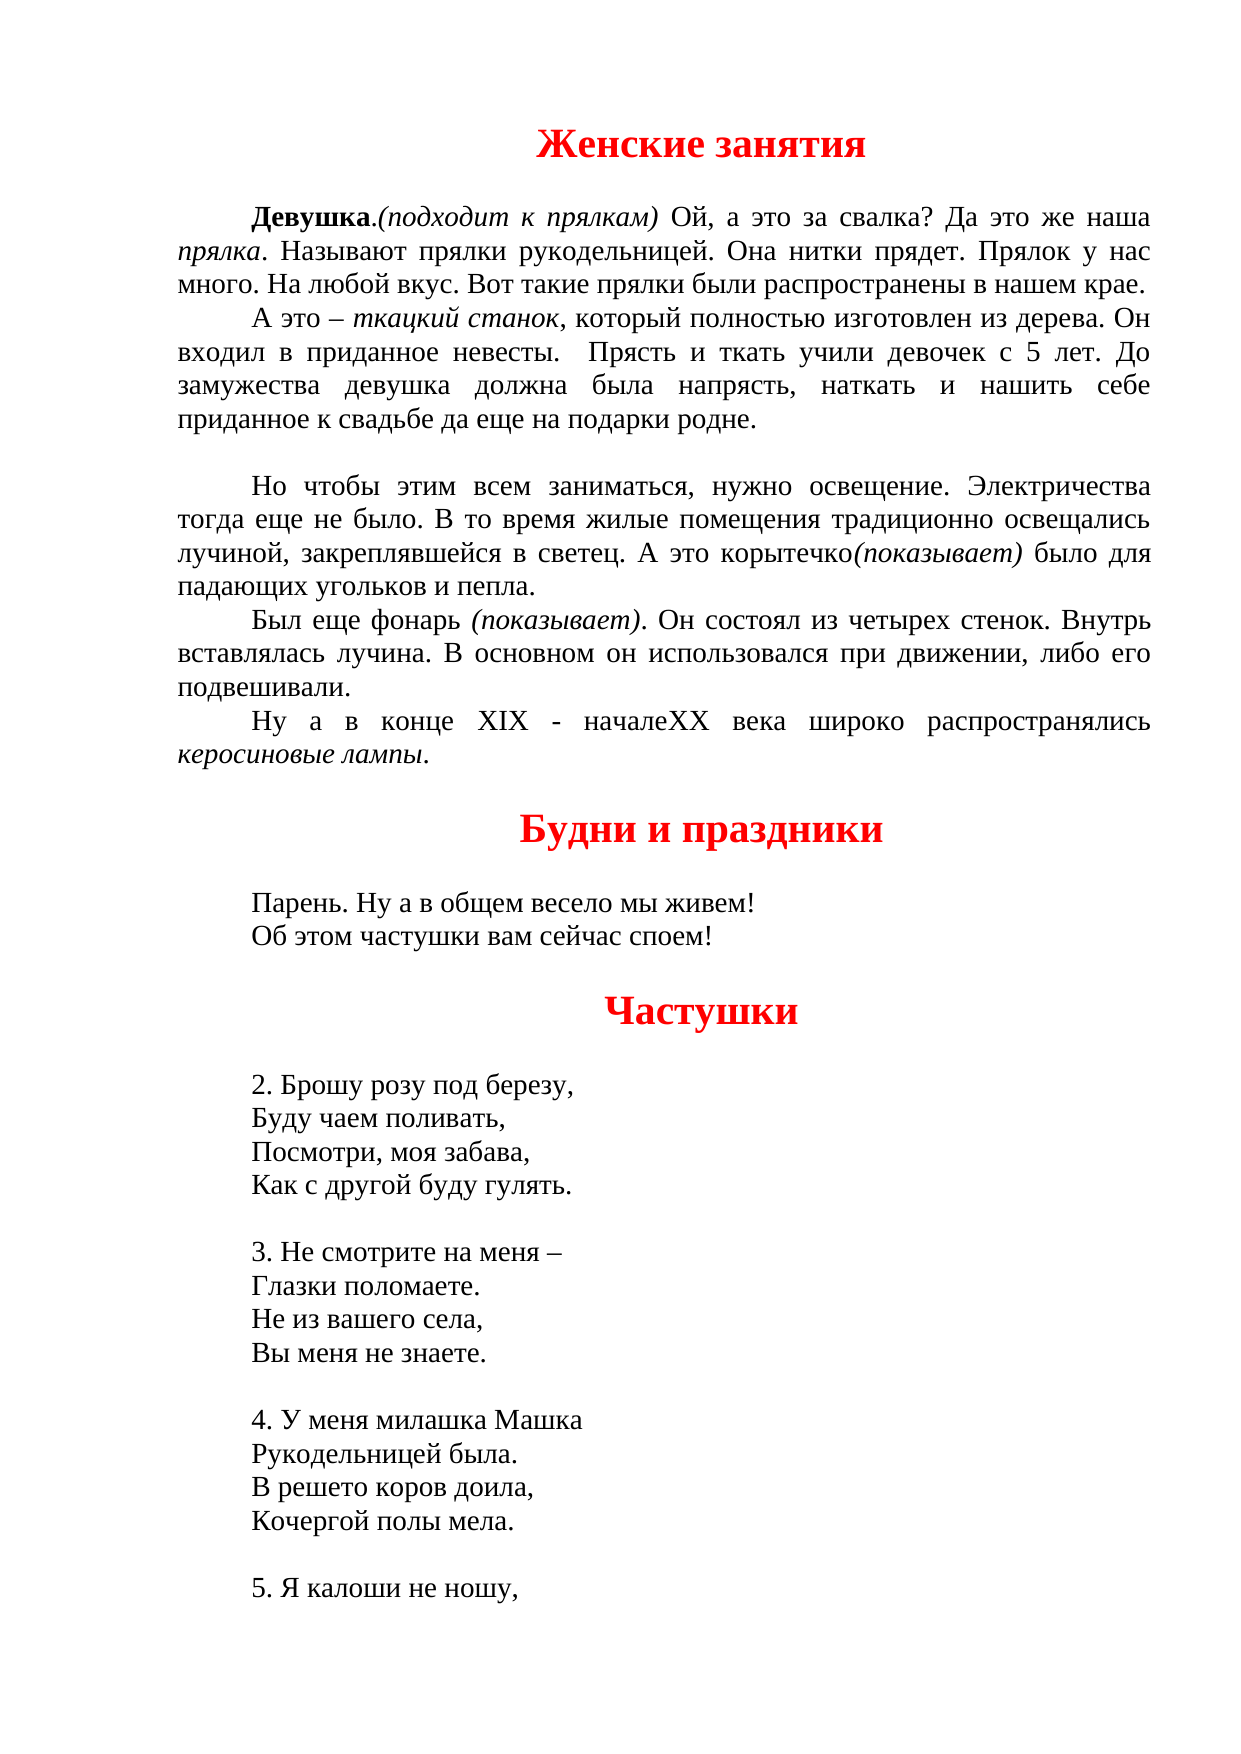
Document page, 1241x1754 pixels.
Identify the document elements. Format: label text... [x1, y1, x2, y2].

text Частушки [177, 985, 1152, 1033]
text Парень. Ну а в общем весело мы живем! [177, 885, 1152, 918]
text Глазки поломаете. [177, 1268, 1152, 1302]
text Как с другой буду гулять. [177, 1167, 1152, 1201]
text Буду чаем поливать, [177, 1100, 1152, 1134]
text Был еще фонарь (показывает). Он состоял из четырех стенок. Внутрь вставлялась лучина. В основном он использовался при движении, либо его подвешивали. [177, 602, 1152, 703]
text Кочергой полы мела. [177, 1503, 1152, 1536]
text Рукодельницей была. [177, 1436, 1152, 1469]
text Ну а в конце XIX - началеXX века широко распространялись керосиновые лампы. [177, 703, 1152, 770]
text Девушка.(подходит к прялкам) Ой, а это за свалка? Да это же наша прялка. Называют прялки рукодельницей. Она нитки прядет. Прялок у нас много. На любой вкус. Вот такие прялки были распространены в нашем крае. [177, 199, 1152, 300]
text Не из вашего села, [177, 1302, 1152, 1335]
text 3. Не смотрите на меня – [177, 1234, 1152, 1268]
text 2. Брошу розу под березу, [177, 1067, 1152, 1100]
text В решето коров доила, [177, 1469, 1152, 1503]
text Об этом частушки вам сейчас споем! [177, 918, 1152, 952]
text Будни и праздники [177, 803, 1152, 851]
text 4. У меня милашка Машка [177, 1402, 1152, 1436]
text Вы меня не знаете. [177, 1335, 1152, 1369]
text Но чтобы этим всем заниматься, нужно освещение. Электричества тогда еще не было. В то время жилые помещения традиционно освещались лучиной, закреплявшейся в светец. А это корытечко(показывает) было для падающих угольков и пепла. [177, 468, 1152, 602]
text Женские занятия [177, 118, 1152, 166]
text А это – ткацкий станок, который полностью изготовлен из дерева. Он входил в приданное невесты. Прясть и ткать учили девочек с 5 лет. До замужества девушка должна была напрясть, наткать и нашить себе приданное к свадьбе да еще на подарки родне. [177, 300, 1152, 434]
text Посмотри, моя забава, [177, 1134, 1152, 1167]
text 5. Я калоши не ношу, [177, 1570, 1152, 1603]
